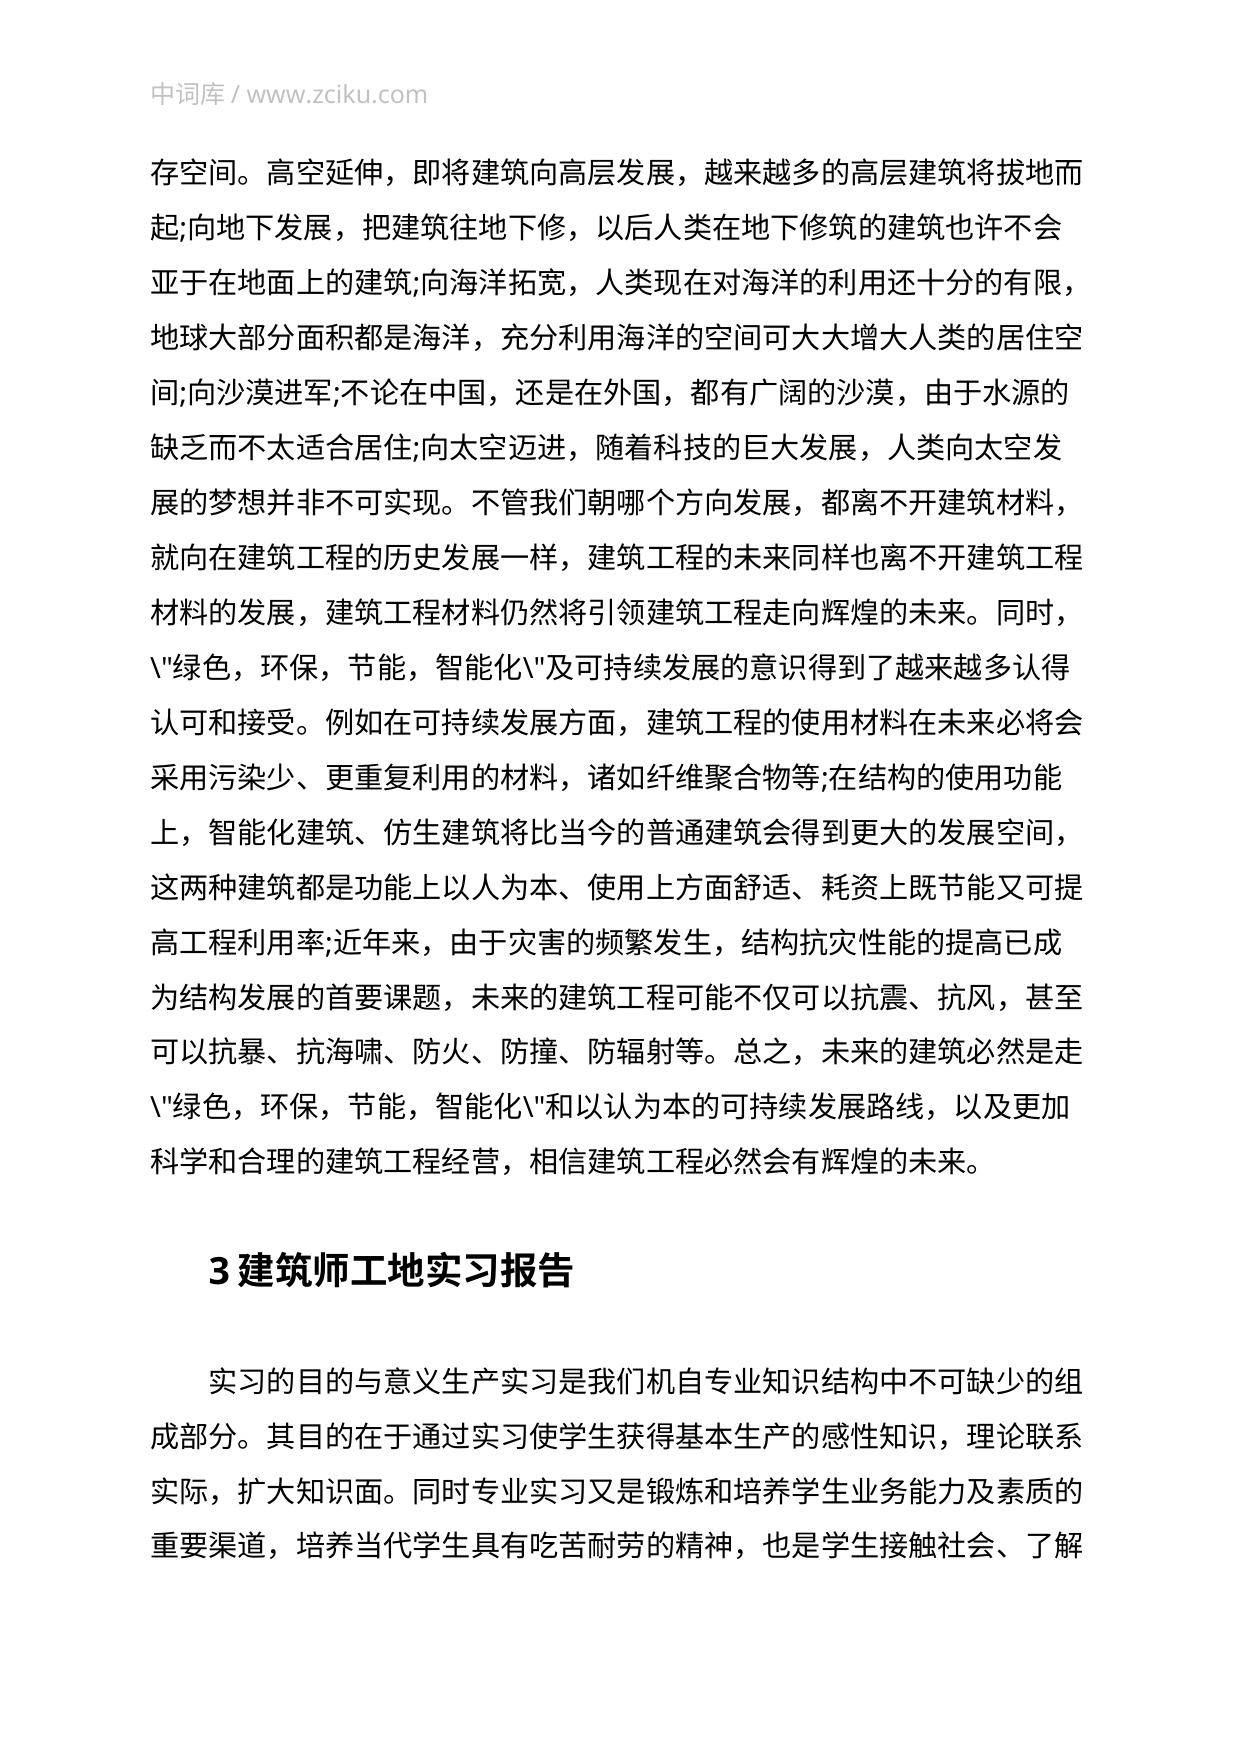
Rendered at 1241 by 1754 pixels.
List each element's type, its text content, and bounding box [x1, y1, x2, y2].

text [150, 150, 1090, 1181]
text 3建筑师工地实习报告 [150, 1241, 1090, 1295]
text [150, 1358, 1090, 1565]
